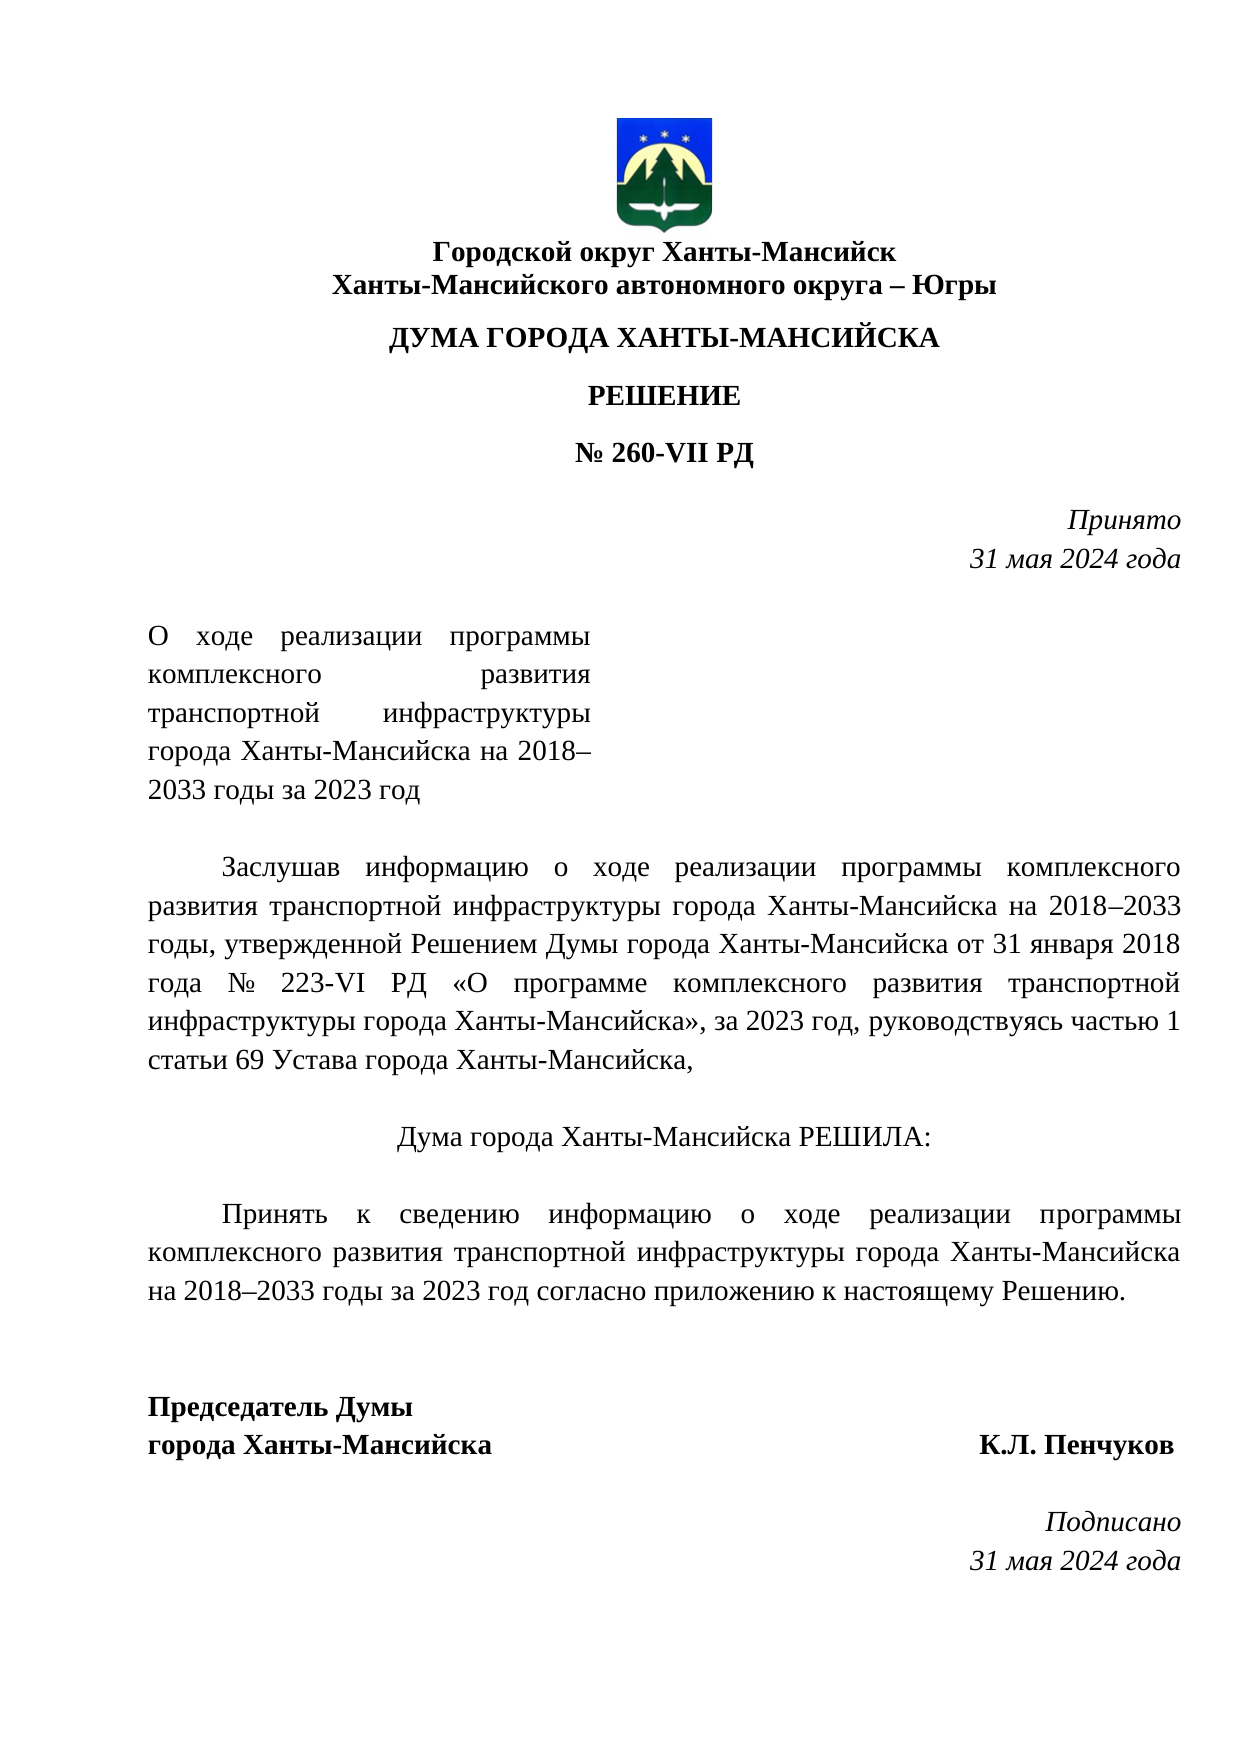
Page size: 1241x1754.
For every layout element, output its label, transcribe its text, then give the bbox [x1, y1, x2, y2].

text Председатель Думы [148, 1389, 1181, 1422]
text ДУМА ГОРОДА ХАНТЫ-МАНСИЙСКА [148, 320, 1181, 353]
title О ходе реализации программы комплексного развития транспортной инфраструктуры города Ханты-Мансийска на 2018– 2033 годы за 2023 год [148, 618, 591, 806]
text Дума города Ханты-Мансийска РЕШИЛА: [148, 1119, 1181, 1152]
text Городской округ Ханты-Мансийск [148, 234, 1181, 267]
text 31 мая 2024 года [148, 541, 1181, 574]
text Подписано [148, 1504, 1181, 1538]
text 31 мая 2024 года [148, 1543, 1181, 1576]
text Ханты-Мансийского автономного округа – Югры [148, 267, 1181, 301]
text Принято [148, 502, 1181, 536]
picture [616, 118, 713, 234]
text Принять к сведению информацию о ходе реализации программы комплексного развития транспортной инфраструктуры города Ханты-Мансийска на 2018–2033 годы за 2023 год согласно приложению к настоящему Решению. [148, 1196, 1181, 1307]
text РЕШЕНИЕ [148, 378, 1181, 411]
text № 260-VII РД [148, 435, 1181, 469]
text города Ханты-Мансийска К.Л. Пенчуков [148, 1427, 1181, 1461]
title Заслушав информацию о ходе реализации программы комплексного развития транспортной инфраструктуры города Ханты-Мансийска на 2018–2033 годы, утвержденной Решением Думы города Ханты-Мансийска от 31 января 2018 года № 223-VI РД «О программе комплексного развития транспортной инфраструктуры города Ханты-Мансийска», за 2023 год, руководствуясь частью 1 статьи 69 Устава города Ханты-Мансийска, [148, 849, 1181, 1075]
